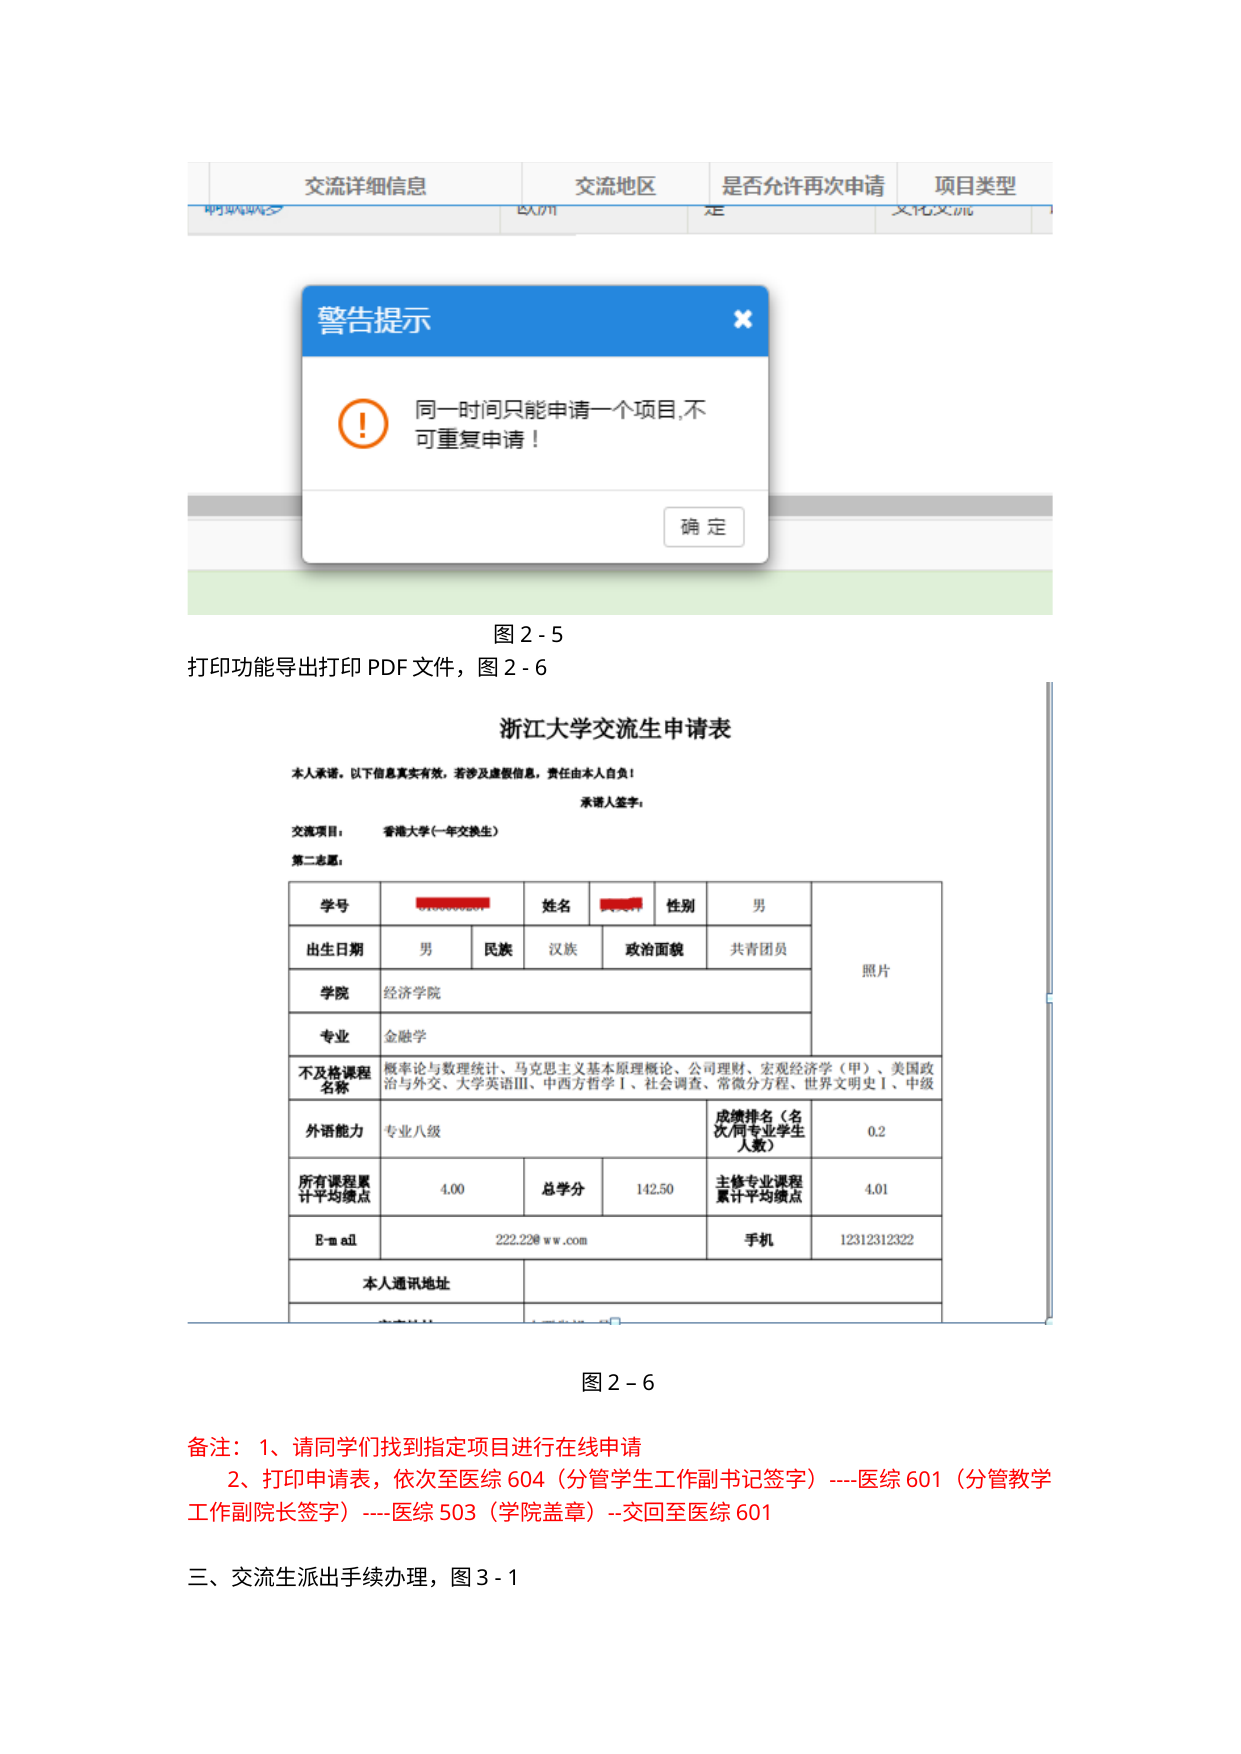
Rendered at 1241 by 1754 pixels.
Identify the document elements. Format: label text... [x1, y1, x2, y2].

picture [187, 162, 1053, 615]
text 2、打印申请表，依次至医综604（分管学生工作副书记签字）----医综601（分管教学工作副院长签字）----医综503（学院盖章）--交回至医综601 [187, 1462, 1053, 1527]
text 图2 - 5 [187, 617, 1053, 649]
text 打印功能导出打印PDF文件，图2 - 6 [187, 649, 1053, 682]
text 图2 – 6 [187, 1364, 1053, 1397]
text 备注： 1、请同学们找到指定项目进行在线申请 [187, 1429, 1053, 1462]
picture [187, 682, 1053, 1325]
text 三、交流生派出手续办理，图3 - 1 [187, 1559, 1053, 1592]
